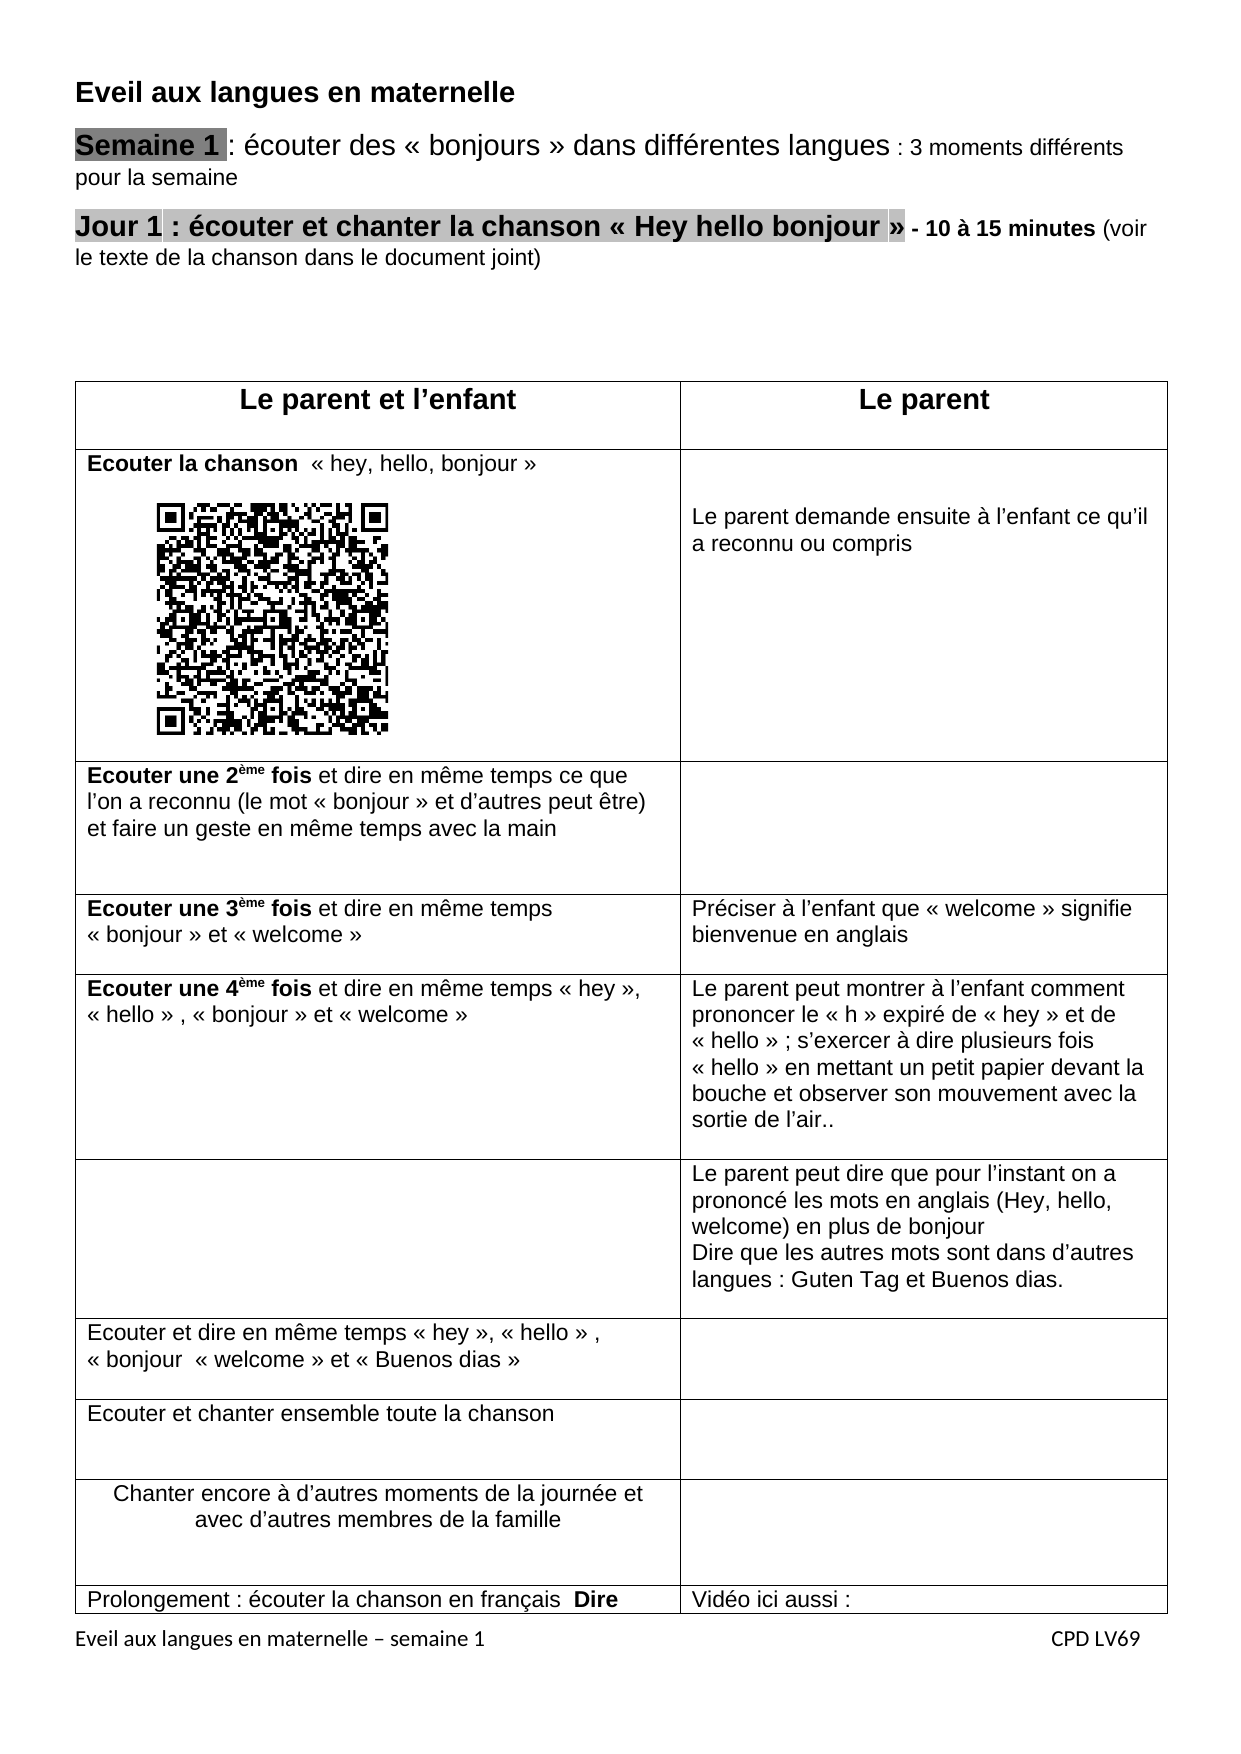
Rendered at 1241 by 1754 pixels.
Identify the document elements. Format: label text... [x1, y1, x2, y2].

table_cell [681, 1400, 1167, 1478]
table_cell [681, 762, 1167, 893]
table_cell Ecouter et chanter ensemble toute la chanson [76, 1400, 680, 1478]
table_cell Ecouter et dire en même temps « hey », « hello » , « bonjour « welcome » et « Buenos dias » [76, 1319, 680, 1398]
table_cell [681, 1480, 1167, 1585]
table_cell Ecouter une 2ème fois et dire en même temps ce que l’on a reconnu (le mot « bonjour » et d’autres peut être) et faire un geste en même temps avec la main [76, 762, 680, 893]
table_cell Vidéo ici aussi : [681, 1586, 1167, 1612]
text Jour 1 : écouter et chanter la chanson « Hey hello bonjour » - 10 à 15 minutes (voir le texte de la chanson dans le document joint) [75, 208, 1165, 271]
table_cell [76, 1160, 680, 1318]
table_cell Le parent peut montrer à l’enfant comment prononcer le « h » expiré de « hey » et de « hello » ; s’exercer à dire plusieurs fois « hello » en mettant un petit papier devant la bouche et observer son mouvement avec la sortie de l’air.. [681, 975, 1167, 1159]
table_header Le parent et l’enfant [76, 382, 680, 449]
table_cell Ecouter une 3ème fois et dire en même temps « bonjour » et « welcome » [76, 895, 680, 974]
text Eveil aux langues en maternelle [75, 75, 1165, 108]
picture [156, 503, 389, 735]
table_header Le parent [681, 382, 1167, 449]
table_cell Le parent peut dire que pour l’instant on a prononcé les mots en anglais (Hey, hello, welcome) en plus de bonjour Dire que les autres mots sont dans d’autres langues : Guten Tag et Buenos dias. [681, 1160, 1167, 1318]
table_cell Le parent demande ensuite à l’enfant ce qu’il a reconnu ou compris [681, 450, 1167, 761]
text Semaine 1 : écouter des « bonjours » dans différentes langues : 3 moments différents pour la semaine [75, 128, 1165, 190]
table_cell Préciser à l’enfant que « welcome » signifie bienvenue en anglais [681, 895, 1167, 974]
table_cell [681, 1319, 1167, 1398]
table_cell Ecouter la chanson « hey, hello, bonjour » [76, 450, 680, 761]
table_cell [76, 1586, 680, 1612]
table_cell Ecouter une 4ème fois et dire en même temps « hey », « hello » , « bonjour » et « welcome » [76, 975, 680, 1159]
table_cell Chanter encore à d’autres moments de la journée et avec d’autres membres de la famille [76, 1480, 680, 1585]
